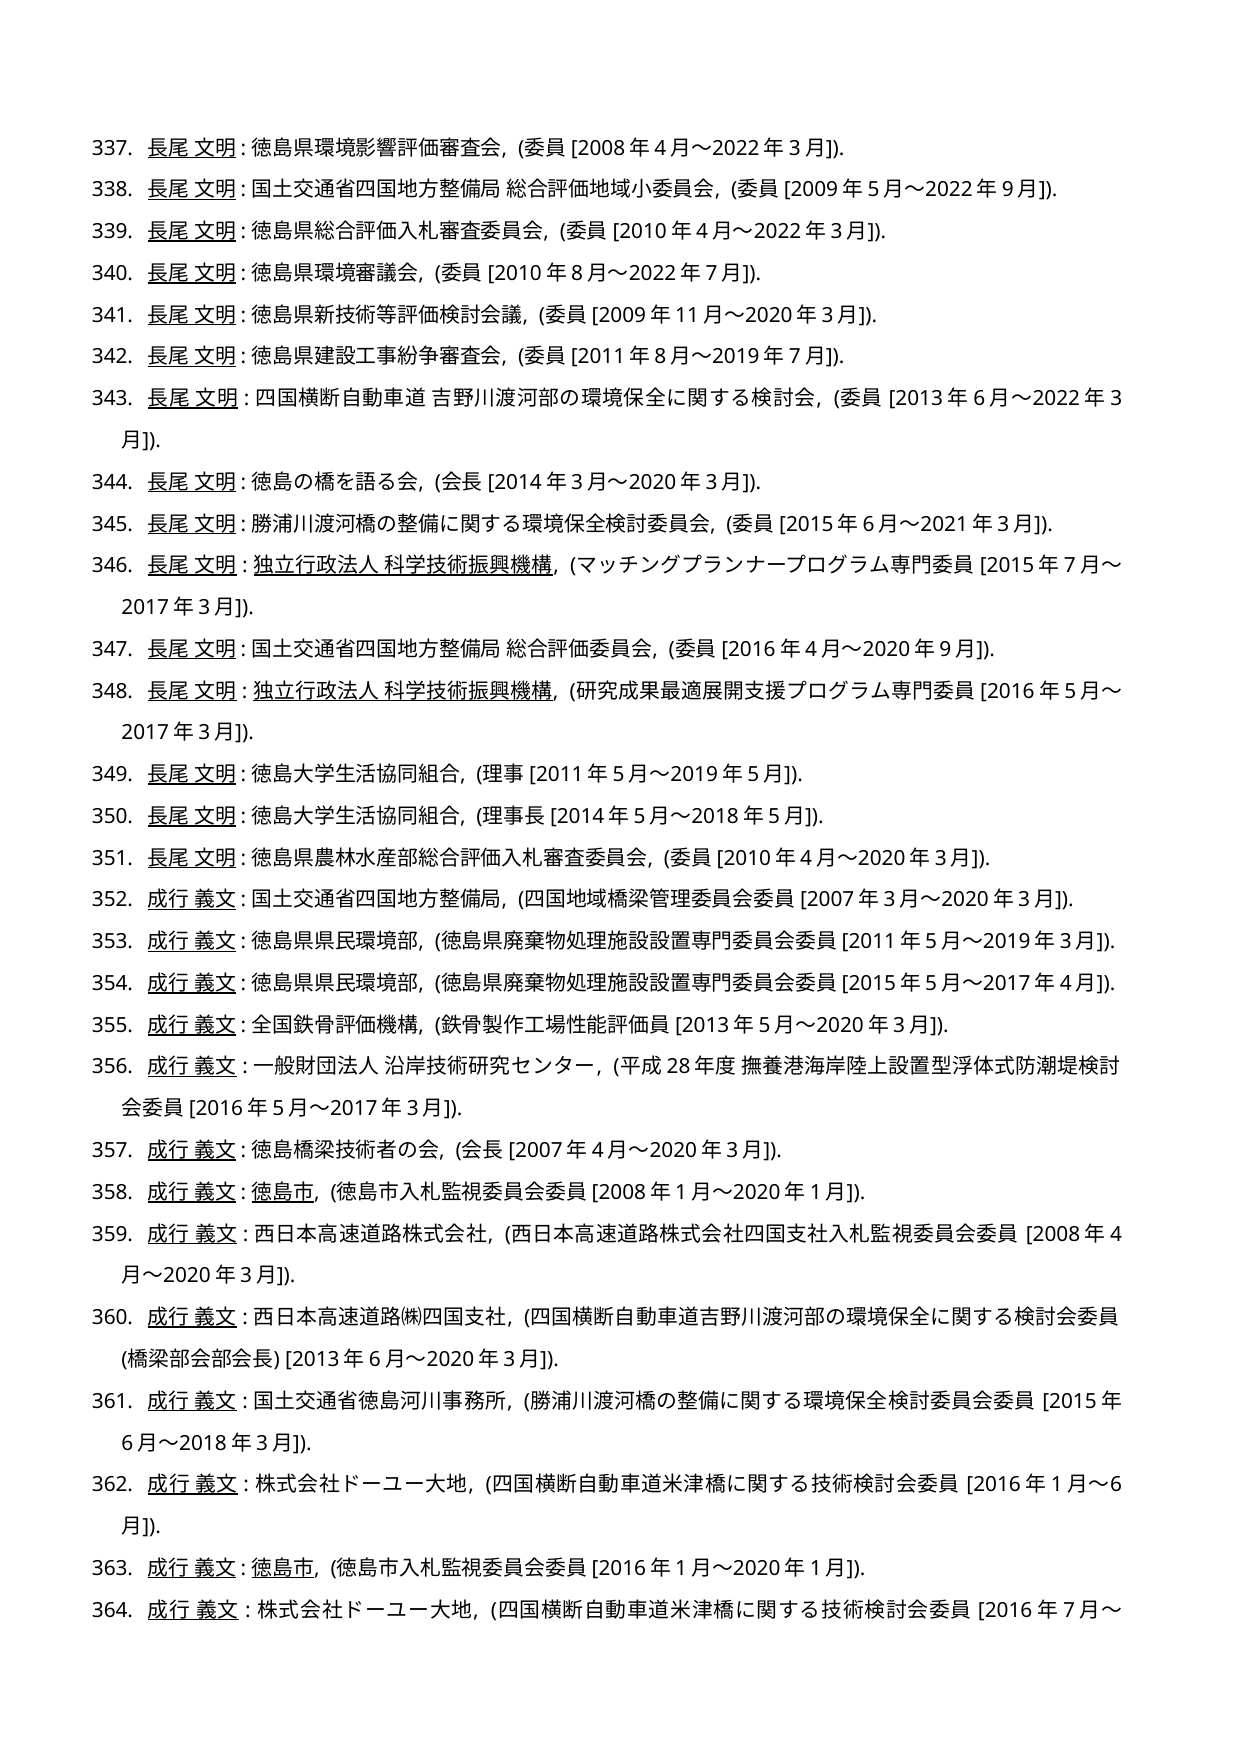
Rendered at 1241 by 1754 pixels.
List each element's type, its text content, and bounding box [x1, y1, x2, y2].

list 長尾 文明 : 四国横断自動車道 吉野川渡河部の環境保全に関する検討会, (委員 [2013年6月〜2022年3月]). [92, 376, 1122, 459]
list 成行 義文 : 国土交通省徳島河川事務所, (勝浦川渡河橋の整備に関する環境保全検討委員会委員 [2015年6月〜2018年3月]). [92, 1378, 1122, 1462]
list 長尾 文明 : 国土交通省四国地方整備局 総合評価委員会, (委員 [2016年4月〜2020年9月]). [92, 626, 1122, 668]
list 成行 義文 : 徳島橋梁技術者の会, (会長 [2007年4月〜2020年3月]). [92, 1128, 1122, 1169]
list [92, 1587, 1122, 1629]
list 長尾 文明 : 徳島大学生活協同組合, (理事 [2011年5月〜2019年5月]). [92, 752, 1122, 793]
list 長尾 文明 : 徳島の橋を語る会, (会長 [2014年3月〜2020年3月]). [92, 459, 1122, 501]
list 長尾 文明 : 徳島県農林水産部総合評価入札審査委員会, (委員 [2010年4月〜2020年3月]). [92, 835, 1122, 877]
list 長尾 文明 : 徳島県新技術等評価検討会議, (委員 [2009年11月〜2020年3月]). [92, 292, 1122, 334]
list 長尾 文明 : 独立行政法人 科学技術振興機構, (研究成果最適展開支援プログラム専門委員 [2016年5月〜2017年3月]). [92, 668, 1122, 752]
list 成行 義文 : 国土交通省四国地方整備局, (四国地域橋梁管理委員会委員 [2007年3月〜2020年3月]). [92, 877, 1122, 919]
list 長尾 文明 : 国土交通省四国地方整備局 総合評価地域小委員会, (委員 [2009年5月〜2022年9月]). [92, 167, 1122, 209]
list 成行 義文 : 西日本高速道路㈱四国支社, (四国横断自動車道吉野川渡河部の環境保全に関する検討会委員(橋梁部会部会長) [2013年6月〜2020年3月]). [92, 1295, 1122, 1378]
list 長尾 文明 : 徳島県環境影響評価審査会, (委員 [2008年4月〜2022年3月]). [92, 125, 1122, 167]
list 成行 義文 : 全国鉄骨評価機構, (鉄骨製作工場性能評価員 [2013年5月〜2020年3月]). [92, 1002, 1122, 1044]
list 成行 義文 : 西日本高速道路株式会社, (西日本高速道路株式会社四国支社入札監視委員会委員 [2008年4月〜2020年3月]). [92, 1211, 1122, 1295]
list 成行 義文 : 徳島県県民環境部, (徳島県廃棄物処理施設設置専門委員会委員 [2011年5月〜2019年3月]). [92, 919, 1122, 961]
list 長尾 文明 : 徳島大学生活協同組合, (理事長 [2014年5月〜2018年5月]). [92, 793, 1122, 835]
list 成行 義文 : 一般財団法人 沿岸技術研究センター, (平成28年度 撫養港海岸陸上設置型浮体式防潮堤検討会委員 [2016年5月〜2017年3月]). [92, 1044, 1122, 1128]
list 長尾 文明 : 徳島県総合評価入札審査委員会, (委員 [2010年4月〜2022年3月]). [92, 209, 1122, 250]
list 成行 義文 : 徳島市, (徳島市入札監視委員会委員 [2016年1月〜2020年1月]). [92, 1545, 1122, 1587]
list 成行 義文 : 徳島県県民環境部, (徳島県廃棄物処理施設設置専門委員会委員 [2015年5月〜2017年4月]). [92, 961, 1122, 1002]
list 成行 義文 : 株式会社ドーユー大地, (四国横断自動車道米津橋に関する技術検討会委員 [2016年1月〜6月]). [92, 1462, 1122, 1545]
list 長尾 文明 : 徳島県環境審議会, (委員 [2010年8月〜2022年7月]). [92, 250, 1122, 292]
list 長尾 文明 : 徳島県建設工事紛争審査会, (委員 [2011年8月〜2019年7月]). [92, 334, 1122, 376]
list 成行 義文 : 徳島市, (徳島市入札監視委員会委員 [2008年1月〜2020年1月]). [92, 1169, 1122, 1211]
list 長尾 文明 : 独立行政法人 科学技術振興機構, (マッチングプランナープログラム専門委員 [2015年7月〜2017年3月]). [92, 543, 1122, 626]
list 長尾 文明 : 勝浦川渡河橋の整備に関する環境保全検討委員会, (委員 [2015年6月〜2021年3月]). [92, 501, 1122, 543]
